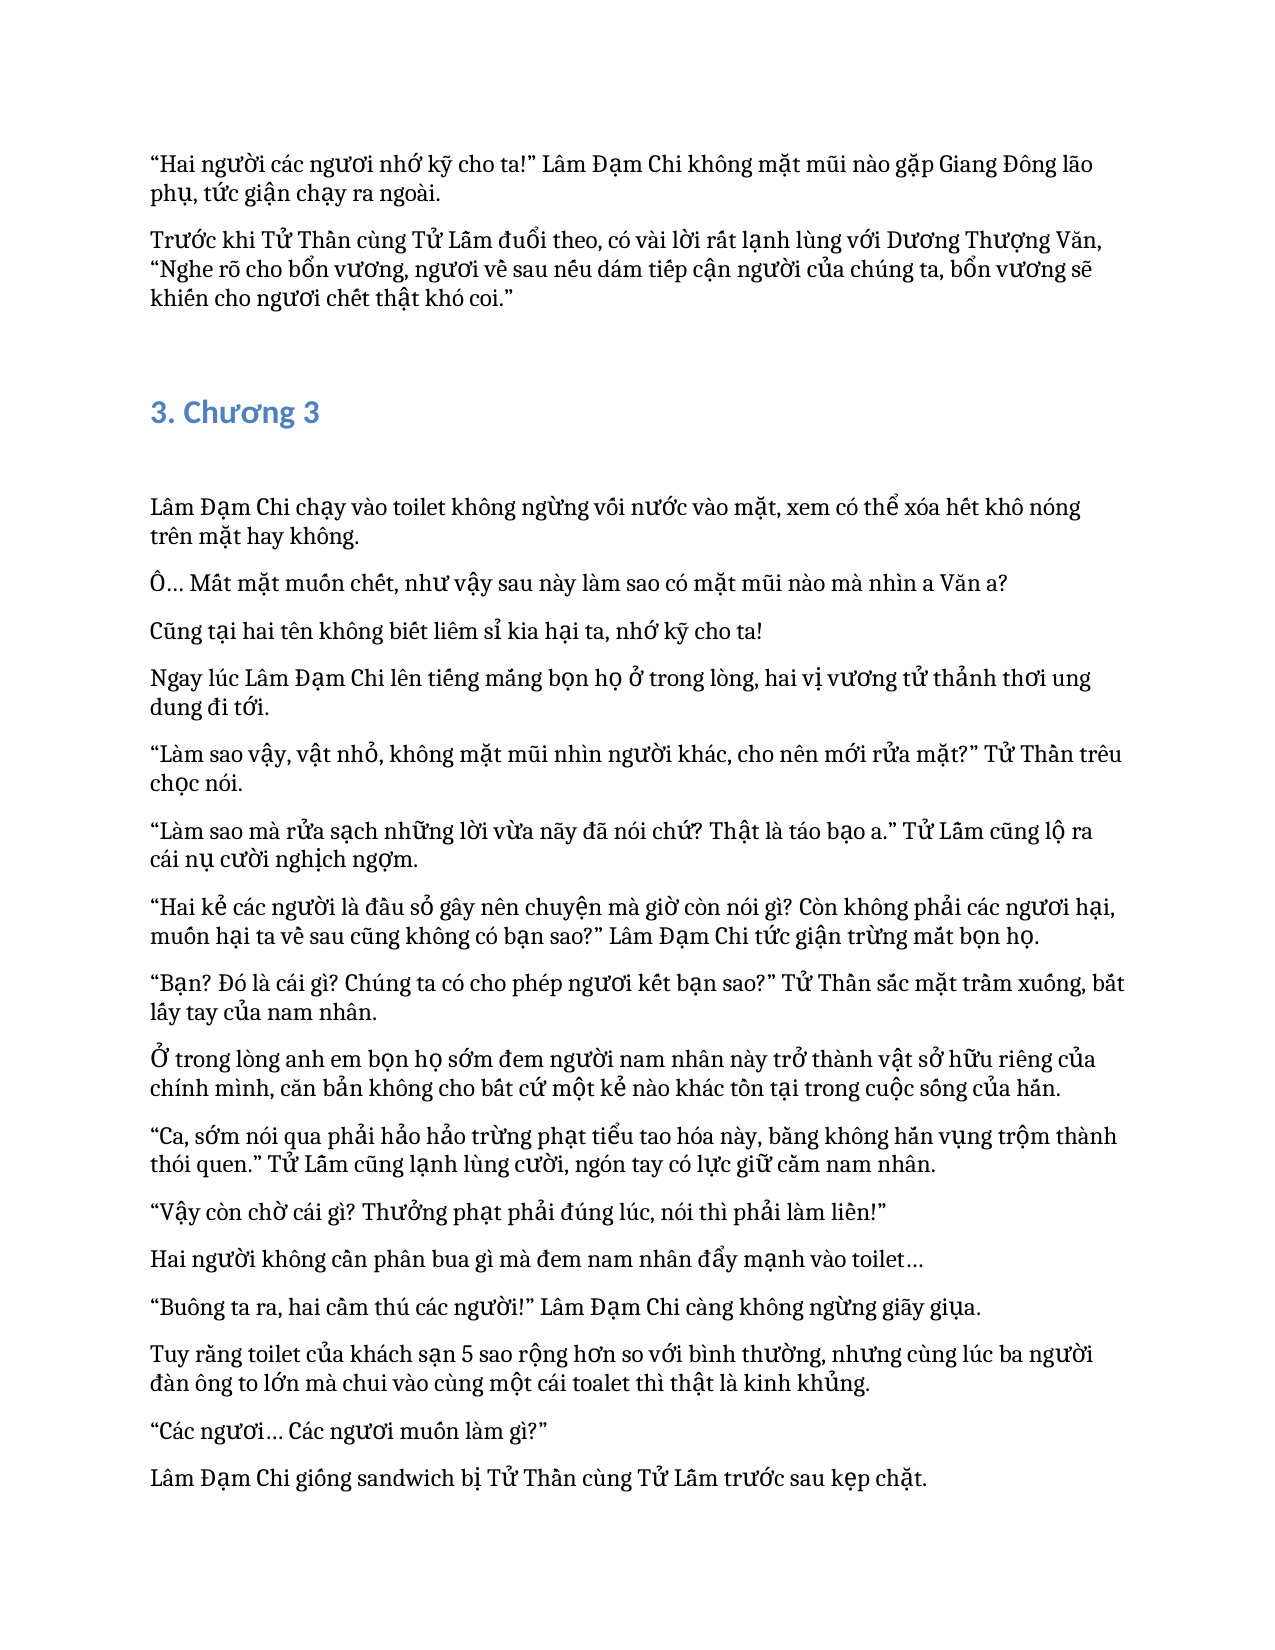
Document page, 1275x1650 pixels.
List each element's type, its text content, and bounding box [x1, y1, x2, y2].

text “Bạn? Đó là cái gì? Chúng ta có cho phép ngươi kết bạn sao?” Tử Thần sắc mặt trầm xuống, bắt lấy tay của nam nhân. [150, 969, 1125, 1027]
text “Làm sao vậy, vật nhỏ, không mặt mũi nhìn người khác, cho nên mới rửa mặt?” Tử Thần trêu chọc nói. [150, 740, 1125, 798]
text Hai người không cần phân bua gì mà đem nam nhân đẩy mạnh vào toilet… [150, 1245, 1125, 1274]
text Cũng tại hai tên không biết liêm sỉ kia hại ta, nhớ kỹ cho ta! [150, 617, 1125, 645]
text “Vậy còn chờ cái gì? Thưởng phạt phải đúng lúc, nói thì phải làm liền!” [150, 1198, 1125, 1227]
text Lâm Đạm Chi giống sandwich bị Tử Thần cùng Tử Lẫm trước sau kẹp chặt. [150, 1464, 1125, 1493]
text “Hai người các ngươi nhớ kỹ cho ta!” Lâm Đạm Chi không mặt mũi nào gặp Giang Đông lão phụ, tức giận chạy ra ngoài. [150, 150, 1125, 207]
text “Các ngươi… Các ngươi muốn làm gì?” [150, 1417, 1125, 1445]
text Ngay lúc Lâm Đạm Chi lên tiếng mắng bọn họ ở trong lòng, hai vị vương tử thảnh thơi ung dung đi tới. [150, 664, 1125, 722]
text Lâm Đạm Chi chạy vào toilet không ngừng vối nước vào mặt, xem có thể xóa hết khô nóng trên mặt hay không. [150, 435, 1125, 550]
text Tuy rằng toilet của khách sạn 5 sao rộng hơn so với bình thường, nhưng cùng lúc ba người đàn ông to lớn mà chui vào cùng một cái toalet thì thật là kinh khủng. [150, 1340, 1125, 1398]
subtitle 3. Chương 3 [150, 391, 1125, 432]
text “Hai kẻ các người là đầu sỏ gây nên chuyện mà giờ còn nói gì? Còn không phải các ngươi hại, muốn hại ta về sau cũng không có bạn sao?” Lâm Đạm Chi tức giận trừng mắt bọn họ. [150, 893, 1125, 950]
text “Buông ta ra, hai cầm thú các người!” Lâm Đạm Chi càng không ngừng giãy giụa. [150, 1293, 1125, 1322]
text “Làm sao mà rửa sạch những lời vừa nãy đã nói chứ? Thật là táo bạo a.” Tử Lẫm cũng lộ ra cái nụ cười nghịch ngợm. [150, 817, 1125, 874]
text Ô… Mất mặt muốn chết, như vậy sau này làm sao có mặt mũi nào mà nhìn a Văn a? [150, 569, 1125, 598]
text “Ca, sớm nói qua phải hảo hảo trừng phạt tiểu tao hóa này, bằng không hắn vụng trộm thành thói quen.” Tử Lẫm cũng lạnh lùng cười, ngón tay có lực giữ cằm nam nhân. [150, 1122, 1125, 1179]
text Ở trong lòng anh em bọn họ sớm đem người nam nhân này trở thành vật sở hữu riêng của chính mình, căn bản không cho bất cứ một kẻ nào khác tồn tại trong cuộc sống của hắn. [150, 1045, 1125, 1103]
text Trước khi Tử Thần cùng Tử Lẫm đuổi theo, có vài lời rất lạnh lùng với Dương Thượng Văn, “Nghe rõ cho bổn vương, ngươi về sau nếu dám tiếp cận người của chúng ta, bổn vương sẽ khiến cho ngươi chết thật khó coi.” [150, 226, 1125, 370]
